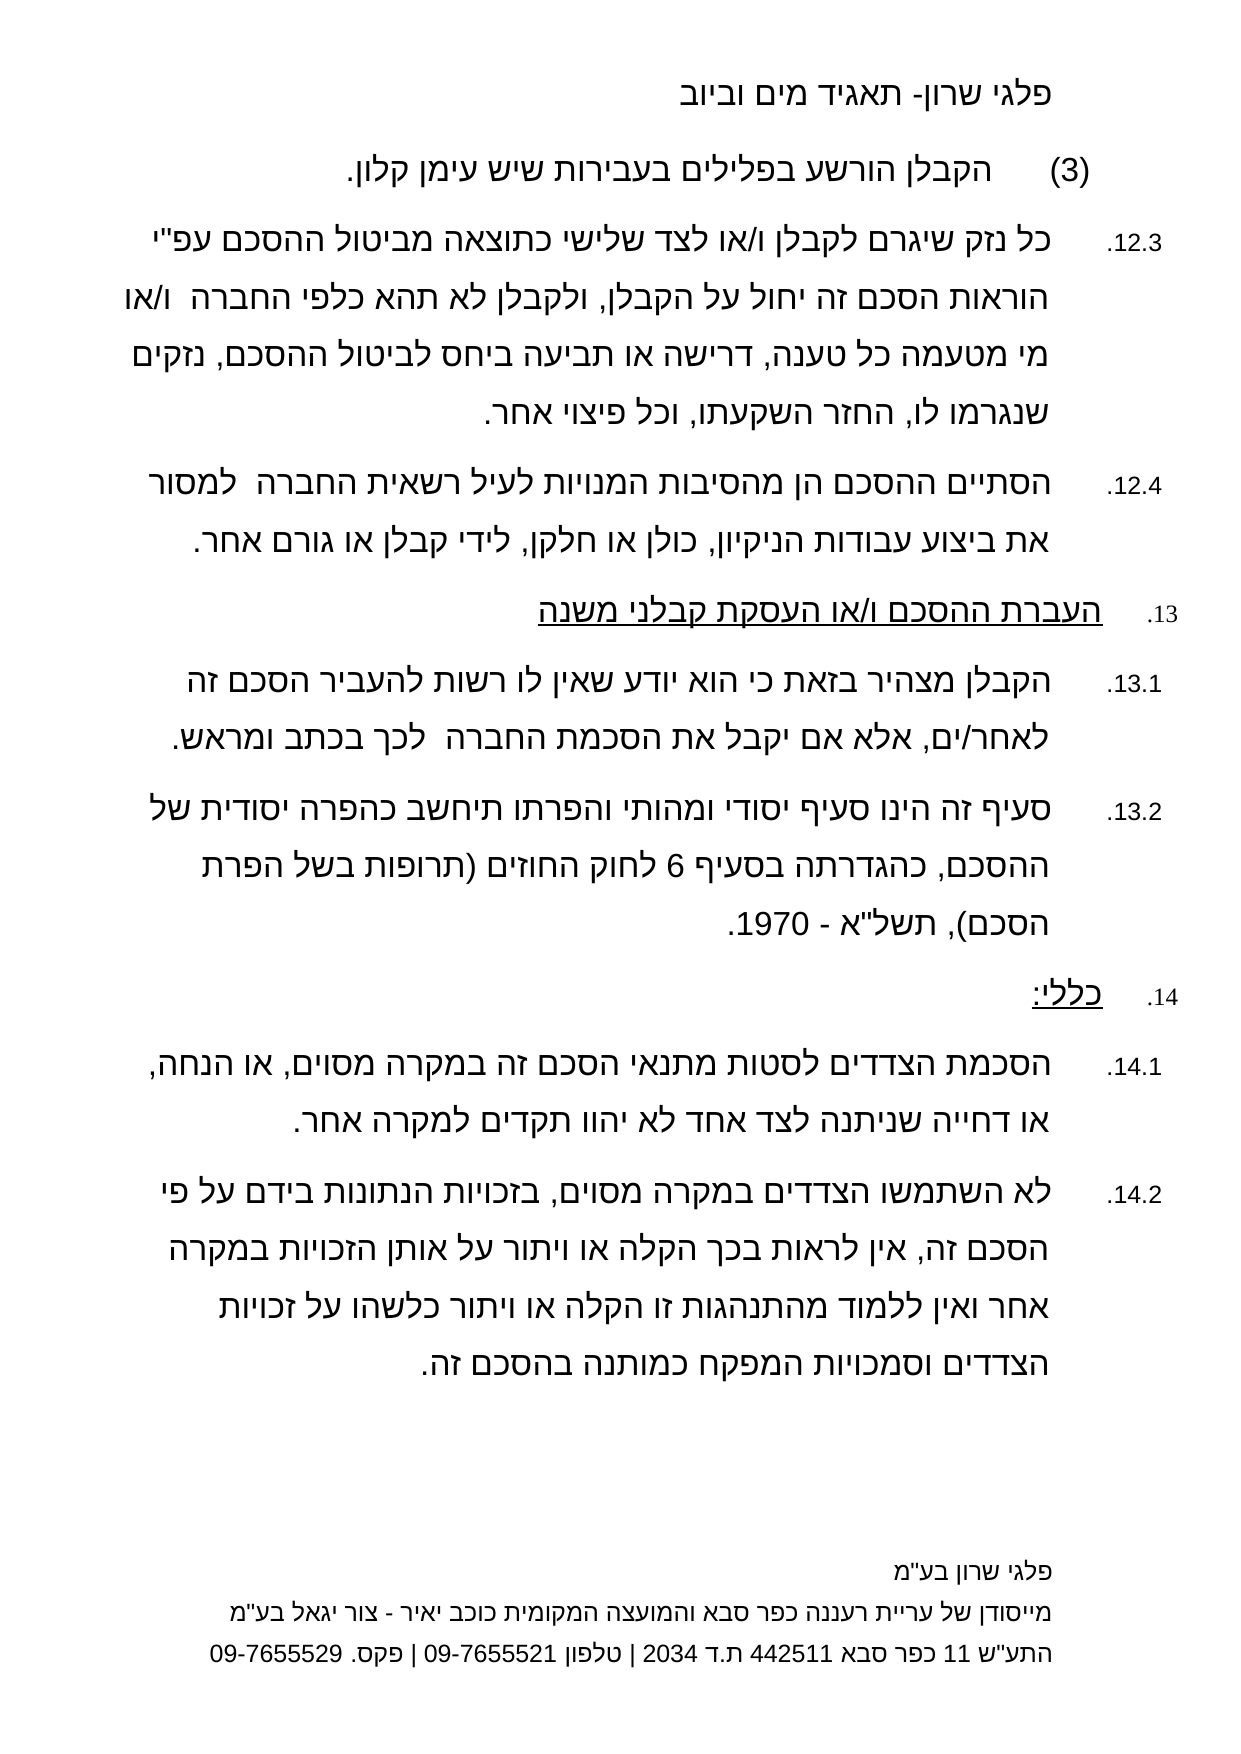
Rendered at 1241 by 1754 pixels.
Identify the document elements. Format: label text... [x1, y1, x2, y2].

list הסתיים ההסכם הן מהסיבות המנויות לעיל רשאית החברה למסור את ביצוע עבודות הניקיון, כולן או חלקן, לידי קבלן או גורם אחר. [114, 463, 1106, 559]
list הסכמת הצדדים לסטות מתנאי הסכם זה במקרה מסוים, או הנחה, או דחייה שניתנה לצד אחד לא יהוו תקדים למקרה אחר. [114, 1044, 1106, 1140]
list סעיף זה הינו סעיף יסודי ומהותי והפרתו תיחשב כהפרה יסודית של ההסכם, כהגדרתה בסעיף 6 לחוק החוזים (תרופות בשל הפרת הסכם), תשל"א - 1970. [114, 788, 1106, 942]
list הקבלן מצהיר בזאת כי הוא יודע שאין לו רשות להעביר הסכם זה לאחר/ים, אלא אם יקבל את הסכמת החברה לכך בכתב ומראש. [114, 661, 1106, 757]
list כל נזק שיגרם לקבלן ו/או לצד שלישי כתוצאה מביטול ההסכם עפ"י הוראות הסכם זה יחול על הקבלן, ולקבלן לא תהא כלפי החברה ו/או מי מטעמה כל טענה, דרישה או תביעה ביחס לביטול ההסכם, נזקים שנגרמו לו, החזר השקעתו, וכל פיצוי אחר. [114, 220, 1106, 431]
list לא השתמשו הצדדים במקרה מסוים, בזכויות הנתונות בידם על פי הסכם זה, אין לראות בכך הקלה או ויתור על אותן הזכויות במקרה אחר ואין ללמוד מהתנהגות זו הקלה או ויתור כלשהו על זכויות הצדדים וסמכויות המפקח כמותנה בהסכם זה. [114, 1172, 1106, 1383]
list העברת ההסכם ו/או העסקת קבלני משנה [114, 591, 1147, 629]
list הקבלן הורשע בפלילים בעבירות שיש עימן קלון. [114, 150, 1049, 188]
list כללי: [114, 974, 1147, 1012]
